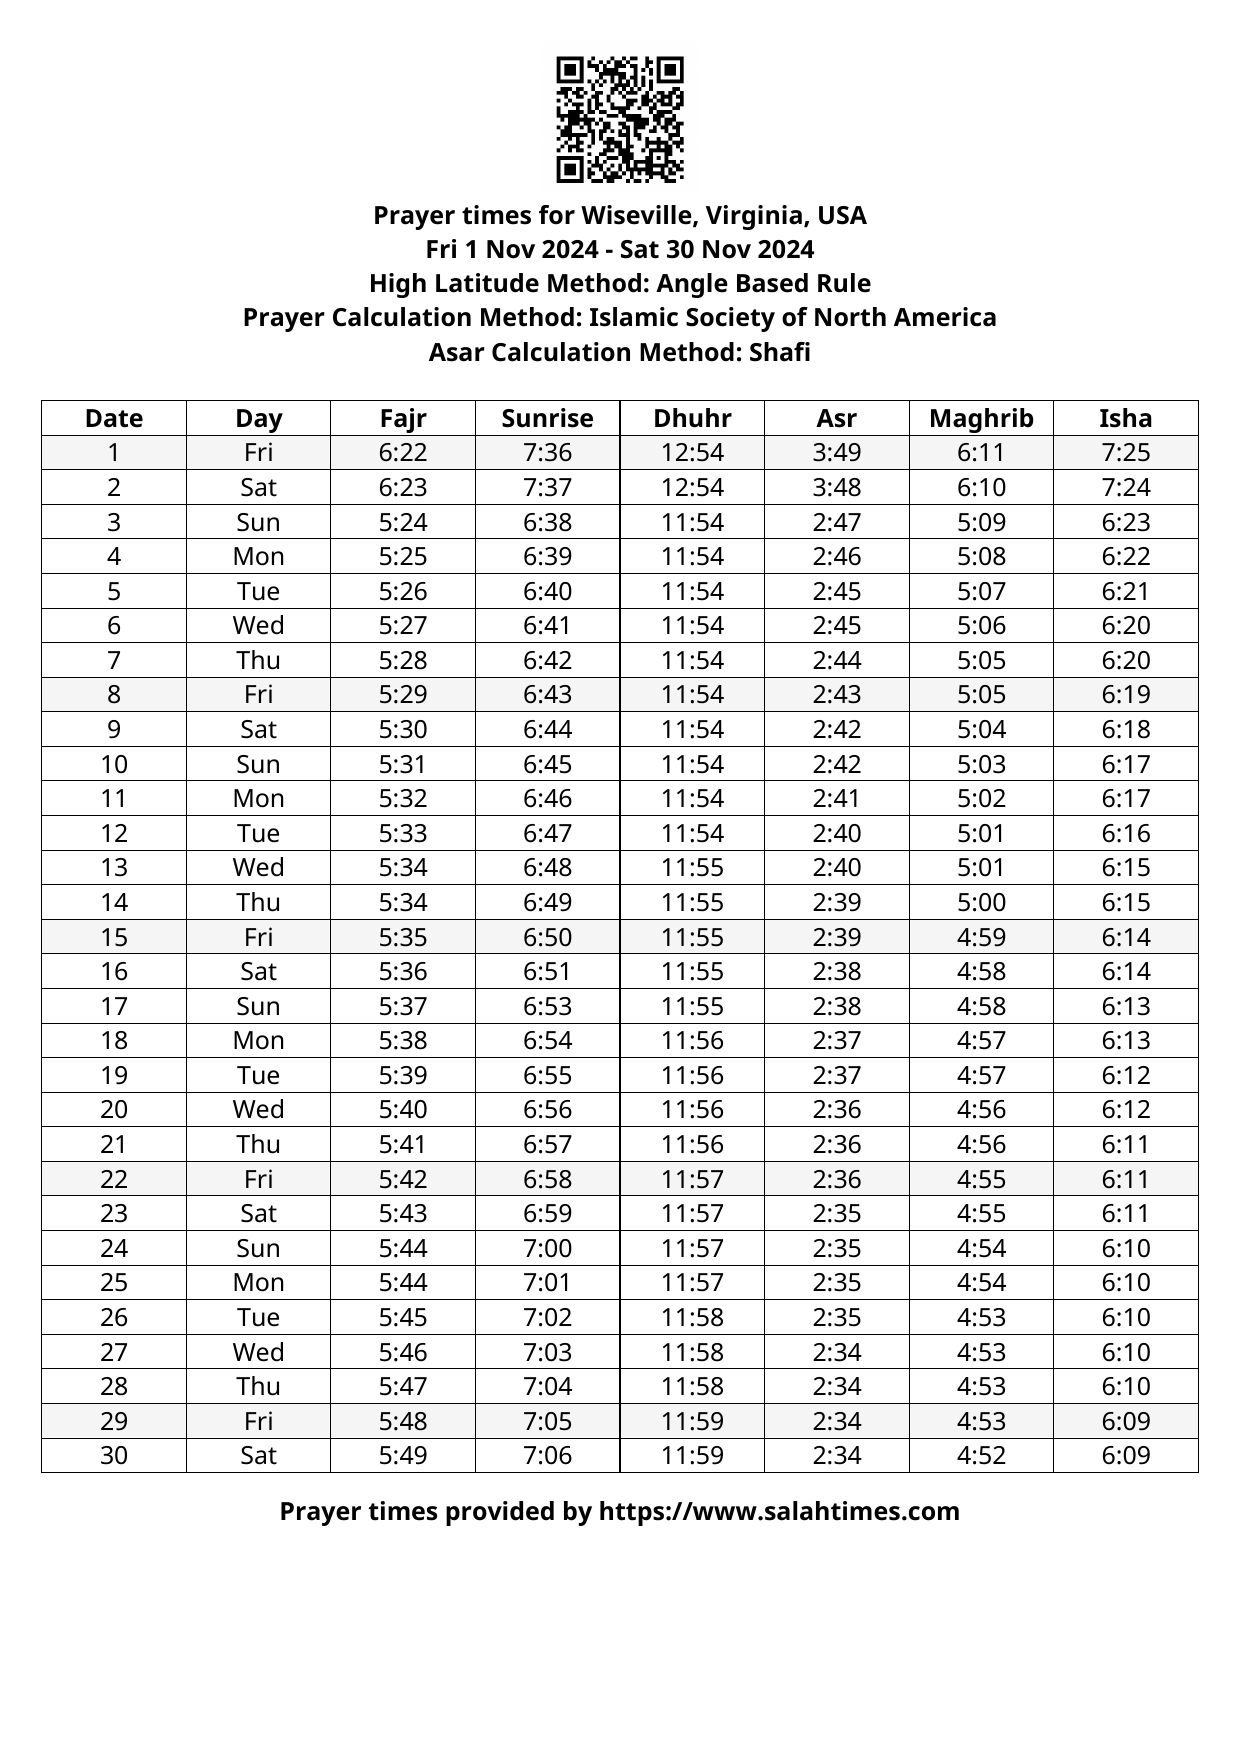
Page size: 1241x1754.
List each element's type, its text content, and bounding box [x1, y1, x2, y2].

table_cell 20 [42, 1093, 186, 1126]
table_cell 6:15 [1054, 851, 1198, 884]
table_cell 5:40 [331, 1093, 475, 1126]
table_cell 6:11 [1054, 1162, 1198, 1195]
table_cell 7:03 [476, 1335, 619, 1368]
table_cell 6:18 [1054, 712, 1198, 746]
table_cell 5:31 [331, 747, 475, 780]
table_cell 15 [42, 920, 186, 953]
table_cell 11:57 [621, 1231, 764, 1264]
table_cell 5 [42, 574, 186, 607]
table_cell 5:35 [331, 920, 475, 953]
text Asar Calculation Method: Shafi [42, 334, 1198, 368]
table_cell 6:59 [476, 1196, 619, 1230]
table_cell 7:01 [476, 1266, 619, 1299]
table_cell 27 [42, 1335, 186, 1368]
table_cell 6:41 [476, 609, 619, 642]
table_cell 2:34 [765, 1335, 909, 1368]
table_cell 21 [42, 1127, 186, 1161]
table_cell 4:53 [910, 1335, 1053, 1368]
table_cell 2:34 [765, 1404, 909, 1437]
table_cell 7:36 [476, 436, 619, 469]
table_cell 5:00 [910, 885, 1053, 919]
table_cell 6:55 [476, 1058, 619, 1092]
table_cell 4:54 [910, 1266, 1053, 1299]
table_cell 11:54 [621, 781, 764, 815]
text Prayer times for Wiseville, Virginia, USA [42, 198, 1198, 232]
table_cell 5:46 [331, 1335, 475, 1368]
table_cell 6:20 [1054, 609, 1198, 642]
table_cell 11:56 [621, 1127, 764, 1161]
table_header Dhuhr [621, 401, 764, 434]
table_header Date [42, 401, 186, 434]
table_cell 7:37 [476, 470, 619, 504]
table_cell 11:57 [621, 1196, 764, 1230]
table_cell 6:56 [476, 1093, 619, 1126]
table_cell 2:38 [765, 954, 909, 988]
table_cell 2:40 [765, 816, 909, 849]
table_cell 6:10 [1054, 1300, 1198, 1334]
table_cell 6:12 [1054, 1058, 1198, 1092]
table_cell 2:38 [765, 989, 909, 1022]
table_cell 1 [42, 436, 186, 469]
table_cell 11:55 [621, 954, 764, 988]
table_cell 6:57 [476, 1127, 619, 1161]
table_cell 2:35 [765, 1231, 909, 1264]
table_header Sunrise [476, 401, 619, 434]
table_cell 2:47 [765, 505, 909, 538]
table_cell 6:23 [1054, 505, 1198, 538]
table_cell 11:58 [621, 1369, 764, 1403]
table_cell 5:43 [331, 1196, 475, 1230]
table_cell 4:53 [910, 1404, 1053, 1437]
table_cell 22 [42, 1162, 186, 1195]
table_cell Mon [187, 539, 330, 573]
table_cell 6:17 [1054, 747, 1198, 780]
table_cell 4:53 [910, 1369, 1053, 1403]
table_cell 11:55 [621, 989, 764, 1022]
table_cell 5:34 [331, 885, 475, 919]
table_cell 6:45 [476, 747, 619, 780]
table_cell Sat [187, 954, 330, 988]
table_cell Thu [187, 643, 330, 677]
table_cell 5:03 [910, 747, 1053, 780]
table_cell 3 [42, 505, 186, 538]
table_cell 5:29 [331, 678, 475, 711]
table_cell 5:49 [331, 1439, 475, 1472]
table_cell 11:58 [621, 1300, 764, 1334]
table_cell 6:10 [1054, 1369, 1198, 1403]
table_cell 11:54 [621, 643, 764, 677]
table_cell 11:54 [621, 505, 764, 538]
table_header Isha [1054, 401, 1198, 434]
table_cell 2 [42, 470, 186, 504]
table_cell 2:39 [765, 920, 909, 953]
table_cell 6:14 [1054, 954, 1198, 988]
table_header Day [187, 401, 330, 434]
table_cell 2:37 [765, 1024, 909, 1057]
table_cell 2:40 [765, 851, 909, 884]
table_cell 6:11 [1054, 1196, 1198, 1230]
table_cell 4:52 [910, 1439, 1053, 1472]
table_cell 6:16 [1054, 816, 1198, 849]
table_cell 4:57 [910, 1024, 1053, 1057]
table_cell 6:54 [476, 1024, 619, 1057]
table_cell 11:54 [621, 609, 764, 642]
picture [542, 41, 699, 198]
table_cell 5:42 [331, 1162, 475, 1195]
table_cell 5:01 [910, 851, 1053, 884]
table_cell Sat [187, 470, 330, 504]
table_cell 5:44 [331, 1231, 475, 1264]
table_cell Sat [187, 1439, 330, 1472]
table_cell 2:46 [765, 539, 909, 573]
table_cell 13 [42, 851, 186, 884]
table_cell 4:58 [910, 954, 1053, 988]
table_cell 6:20 [1054, 643, 1198, 677]
table_cell 2:45 [765, 609, 909, 642]
table_cell Mon [187, 781, 330, 815]
table_cell 5:47 [331, 1369, 475, 1403]
table_cell 5:02 [910, 781, 1053, 815]
table_cell Sat [187, 1196, 330, 1230]
table_cell 12:54 [621, 470, 764, 504]
table_cell 6:10 [1054, 1335, 1198, 1368]
table_cell 5:32 [331, 781, 475, 815]
table_cell Tue [187, 574, 330, 607]
table_cell 4:56 [910, 1127, 1053, 1161]
table_cell 4:55 [910, 1196, 1053, 1230]
table_cell 11:59 [621, 1439, 764, 1472]
table_cell Thu [187, 885, 330, 919]
table_cell 6:17 [1054, 781, 1198, 815]
table_cell Thu [187, 1127, 330, 1161]
table_cell Sun [187, 505, 330, 538]
table_cell 6:49 [476, 885, 619, 919]
table_cell 11:54 [621, 712, 764, 746]
table_cell 8 [42, 678, 186, 711]
table_cell Wed [187, 851, 330, 884]
table_cell 6:44 [476, 712, 619, 746]
table_cell 7:02 [476, 1300, 619, 1334]
table_cell Wed [187, 1093, 330, 1126]
table_cell Tue [187, 1058, 330, 1092]
table_cell 7:25 [1054, 436, 1198, 469]
table_cell 5:27 [331, 609, 475, 642]
table_cell 6:22 [331, 436, 475, 469]
table_cell 11:54 [621, 747, 764, 780]
table_cell 6:23 [331, 470, 475, 504]
table_cell 2:36 [765, 1093, 909, 1126]
table_cell 6:10 [1054, 1266, 1198, 1299]
table_cell 6:42 [476, 643, 619, 677]
table_cell 5:28 [331, 643, 475, 677]
table_cell 11:54 [621, 678, 764, 711]
table_cell 2:43 [765, 678, 909, 711]
table_cell 6 [42, 609, 186, 642]
table_cell 6:12 [1054, 1093, 1198, 1126]
table_cell 7:05 [476, 1404, 619, 1437]
table_cell 5:33 [331, 816, 475, 849]
table_cell 6:50 [476, 920, 619, 953]
table_cell 6:22 [1054, 539, 1198, 573]
table_cell 29 [42, 1404, 186, 1437]
text Fri 1 Nov 2024 - Sat 30 Nov 2024 [42, 232, 1198, 266]
table_cell 5:41 [331, 1127, 475, 1161]
table_header Fajr [331, 401, 475, 434]
table_cell 19 [42, 1058, 186, 1092]
table_cell 6:53 [476, 989, 619, 1022]
table_cell 5:26 [331, 574, 475, 607]
table_cell 23 [42, 1196, 186, 1230]
table_cell 2:42 [765, 712, 909, 746]
table_cell Fri [187, 436, 330, 469]
table_header Asr [765, 401, 909, 434]
table_cell 5:36 [331, 954, 475, 988]
table_cell 4:58 [910, 989, 1053, 1022]
table_cell 6:11 [1054, 1127, 1198, 1161]
table_cell Tue [187, 1300, 330, 1334]
table_cell 5:44 [331, 1266, 475, 1299]
table_cell 11:55 [621, 885, 764, 919]
table_cell 6:47 [476, 816, 619, 849]
table_cell 2:34 [765, 1439, 909, 1472]
table_cell Fri [187, 678, 330, 711]
table_cell 5:39 [331, 1058, 475, 1092]
table_cell 2:45 [765, 574, 909, 607]
table_cell 11:56 [621, 1058, 764, 1092]
table_cell 6:13 [1054, 1024, 1198, 1057]
table_cell 14 [42, 885, 186, 919]
table_cell 6:19 [1054, 678, 1198, 711]
table_cell 11:58 [621, 1335, 764, 1368]
table_cell 6:51 [476, 954, 619, 988]
table_cell 16 [42, 954, 186, 988]
table_cell Fri [187, 1162, 330, 1195]
table_cell 12 [42, 816, 186, 849]
table_cell 6:43 [476, 678, 619, 711]
table_cell 6:39 [476, 539, 619, 573]
text High Latitude Method: Angle Based Rule [42, 266, 1198, 300]
table_cell 5:04 [910, 712, 1053, 746]
table_cell 2:41 [765, 781, 909, 815]
table_cell 5:09 [910, 505, 1053, 538]
table_cell 7 [42, 643, 186, 677]
table_cell 2:35 [765, 1196, 909, 1230]
table_cell 7:04 [476, 1369, 619, 1403]
table_cell 10 [42, 747, 186, 780]
table_cell 11:54 [621, 539, 764, 573]
table_cell 11:57 [621, 1162, 764, 1195]
table_cell 30 [42, 1439, 186, 1472]
table_cell 11:56 [621, 1024, 764, 1057]
table_cell 6:10 [910, 470, 1053, 504]
table_cell Wed [187, 609, 330, 642]
table_cell Mon [187, 1024, 330, 1057]
table_cell 11 [42, 781, 186, 815]
table_cell 11:54 [621, 816, 764, 849]
table_cell 5:06 [910, 609, 1053, 642]
table_cell 25 [42, 1266, 186, 1299]
table_cell Sun [187, 747, 330, 780]
table_cell 5:48 [331, 1404, 475, 1437]
table_cell 5:37 [331, 989, 475, 1022]
table_cell 7:06 [476, 1439, 619, 1472]
table_cell 2:44 [765, 643, 909, 677]
table_cell Sun [187, 1231, 330, 1264]
table_cell 11:57 [621, 1266, 764, 1299]
table_cell 6:58 [476, 1162, 619, 1195]
table_cell 4:56 [910, 1093, 1053, 1126]
table_cell 2:35 [765, 1266, 909, 1299]
table_cell Mon [187, 1266, 330, 1299]
table_cell 6:14 [1054, 920, 1198, 953]
table_cell Sat [187, 712, 330, 746]
table_cell 5:05 [910, 678, 1053, 711]
table_cell Wed [187, 1335, 330, 1368]
table_cell 24 [42, 1231, 186, 1264]
table_cell 5:07 [910, 574, 1053, 607]
table_cell 11:55 [621, 851, 764, 884]
table_cell 12:54 [621, 436, 764, 469]
table_cell 2:37 [765, 1058, 909, 1092]
table_cell 11:59 [621, 1404, 764, 1437]
table_cell 5:25 [331, 539, 475, 573]
table_cell 6:13 [1054, 989, 1198, 1022]
table_cell 6:15 [1054, 885, 1198, 919]
table_cell 5:24 [331, 505, 475, 538]
text Prayer times provided by https://www.salahtimes.com [42, 1494, 1198, 1528]
table_header Maghrib [910, 401, 1053, 434]
table_cell 5:05 [910, 643, 1053, 677]
text Prayer Calculation Method: Islamic Society of North America [42, 300, 1198, 334]
table_cell 4:55 [910, 1162, 1053, 1195]
table_cell 6:09 [1054, 1439, 1198, 1472]
table_cell 26 [42, 1300, 186, 1334]
table_cell 6:11 [910, 436, 1053, 469]
table_cell Tue [187, 816, 330, 849]
table_cell 11:56 [621, 1093, 764, 1126]
table_cell 3:48 [765, 470, 909, 504]
table_cell 6:46 [476, 781, 619, 815]
table_cell 11:54 [621, 574, 764, 607]
table_cell 28 [42, 1369, 186, 1403]
table_cell 17 [42, 989, 186, 1022]
table_cell 6:09 [1054, 1404, 1198, 1437]
table_cell 6:48 [476, 851, 619, 884]
table_cell 4 [42, 539, 186, 573]
table_cell 5:08 [910, 539, 1053, 573]
table_cell 4:54 [910, 1231, 1053, 1264]
table_cell 6:21 [1054, 574, 1198, 607]
table_cell 7:00 [476, 1231, 619, 1264]
table_cell 4:59 [910, 920, 1053, 953]
table_cell 3:49 [765, 436, 909, 469]
table_cell Fri [187, 1404, 330, 1437]
table_cell 4:57 [910, 1058, 1053, 1092]
table_cell 7:24 [1054, 470, 1198, 504]
table_cell 5:01 [910, 816, 1053, 849]
table_cell Thu [187, 1369, 330, 1403]
table_cell 2:36 [765, 1162, 909, 1195]
table_cell 11:55 [621, 920, 764, 953]
table_cell 2:39 [765, 885, 909, 919]
table_cell 5:34 [331, 851, 475, 884]
table_cell 9 [42, 712, 186, 746]
table_cell Fri [187, 920, 330, 953]
table_cell 2:35 [765, 1300, 909, 1334]
table_cell 2:36 [765, 1127, 909, 1161]
table_cell 6:10 [1054, 1231, 1198, 1264]
table_cell 4:53 [910, 1300, 1053, 1334]
table_cell 5:30 [331, 712, 475, 746]
table_cell Sun [187, 989, 330, 1022]
table_cell 6:40 [476, 574, 619, 607]
table_cell 5:38 [331, 1024, 475, 1057]
table_cell 2:34 [765, 1369, 909, 1403]
table_cell 5:45 [331, 1300, 475, 1334]
table_cell 6:38 [476, 505, 619, 538]
table_cell 2:42 [765, 747, 909, 780]
table_cell 18 [42, 1024, 186, 1057]
